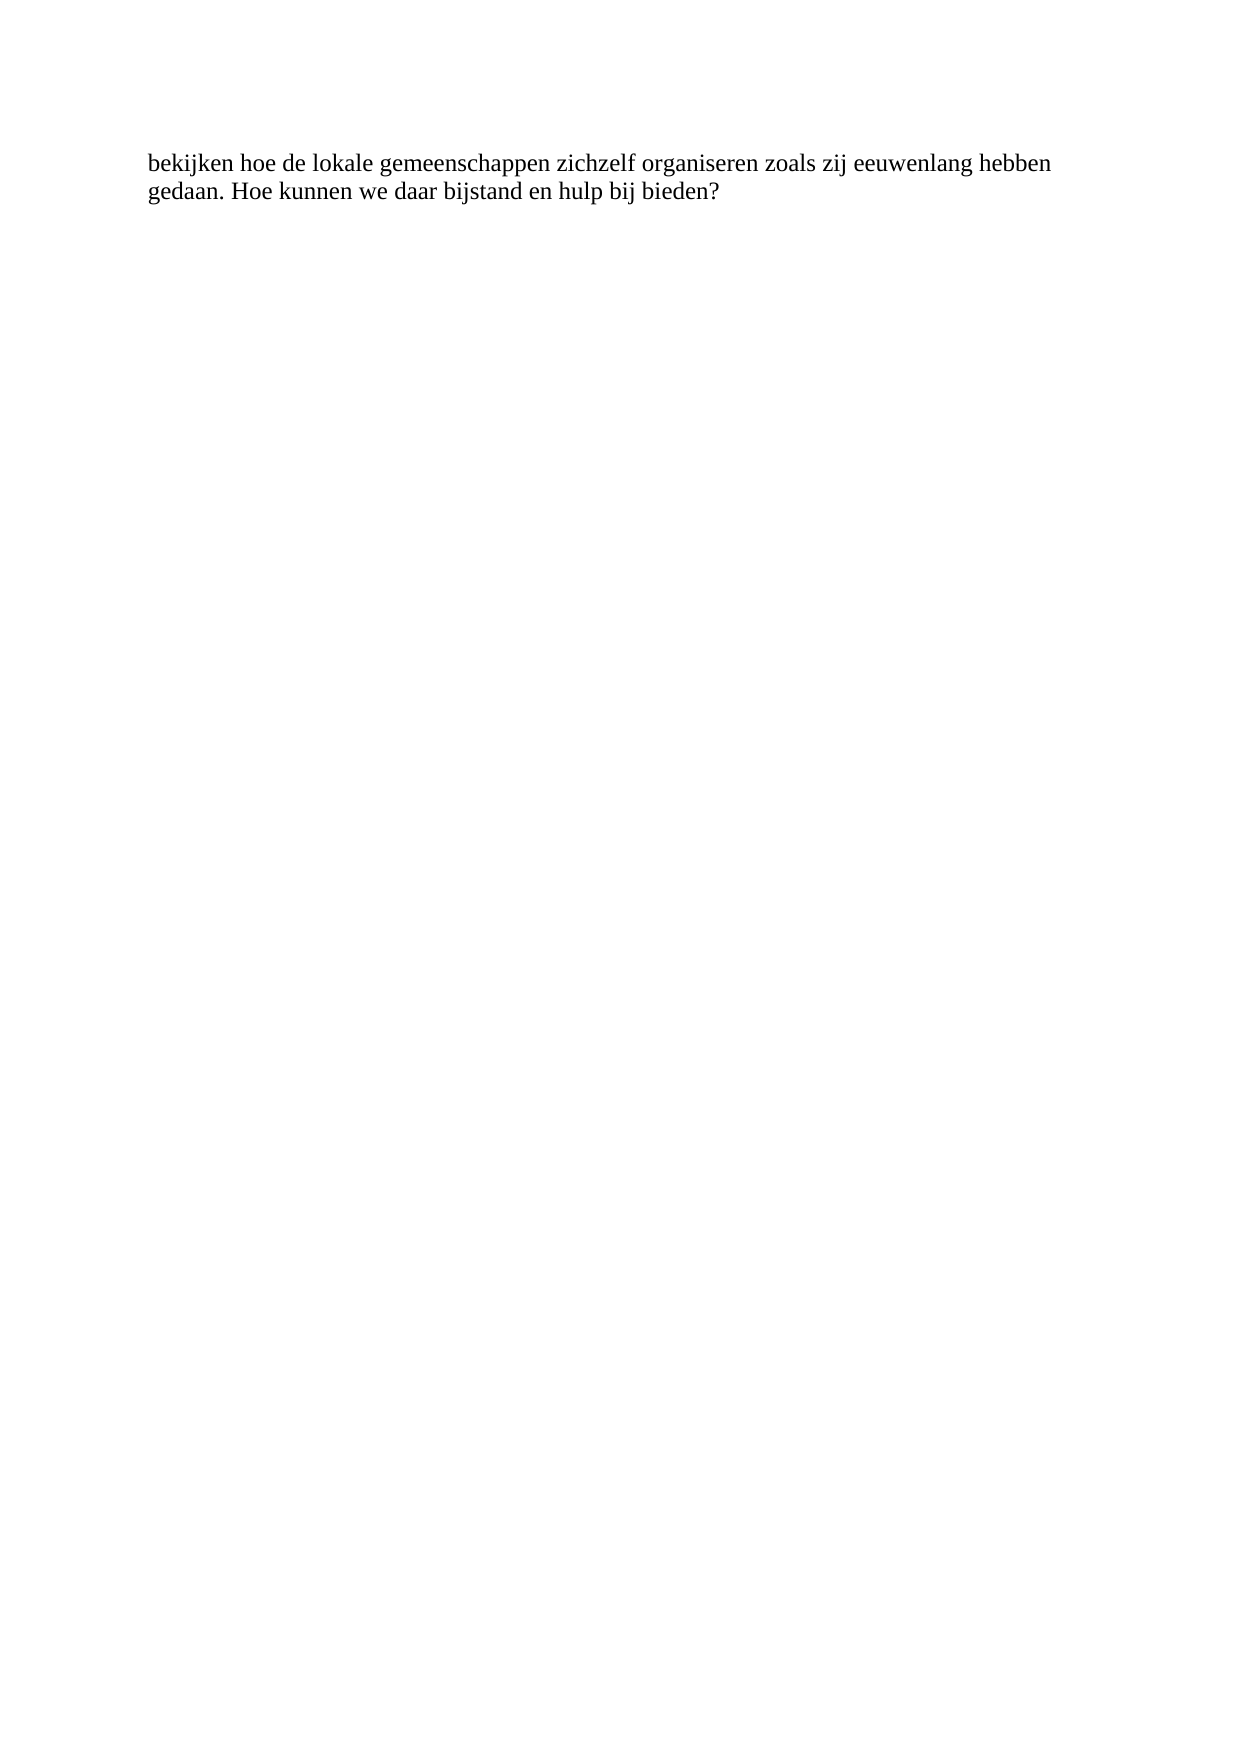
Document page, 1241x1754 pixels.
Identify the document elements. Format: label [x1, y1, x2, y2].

text [148, 148, 1093, 205]
